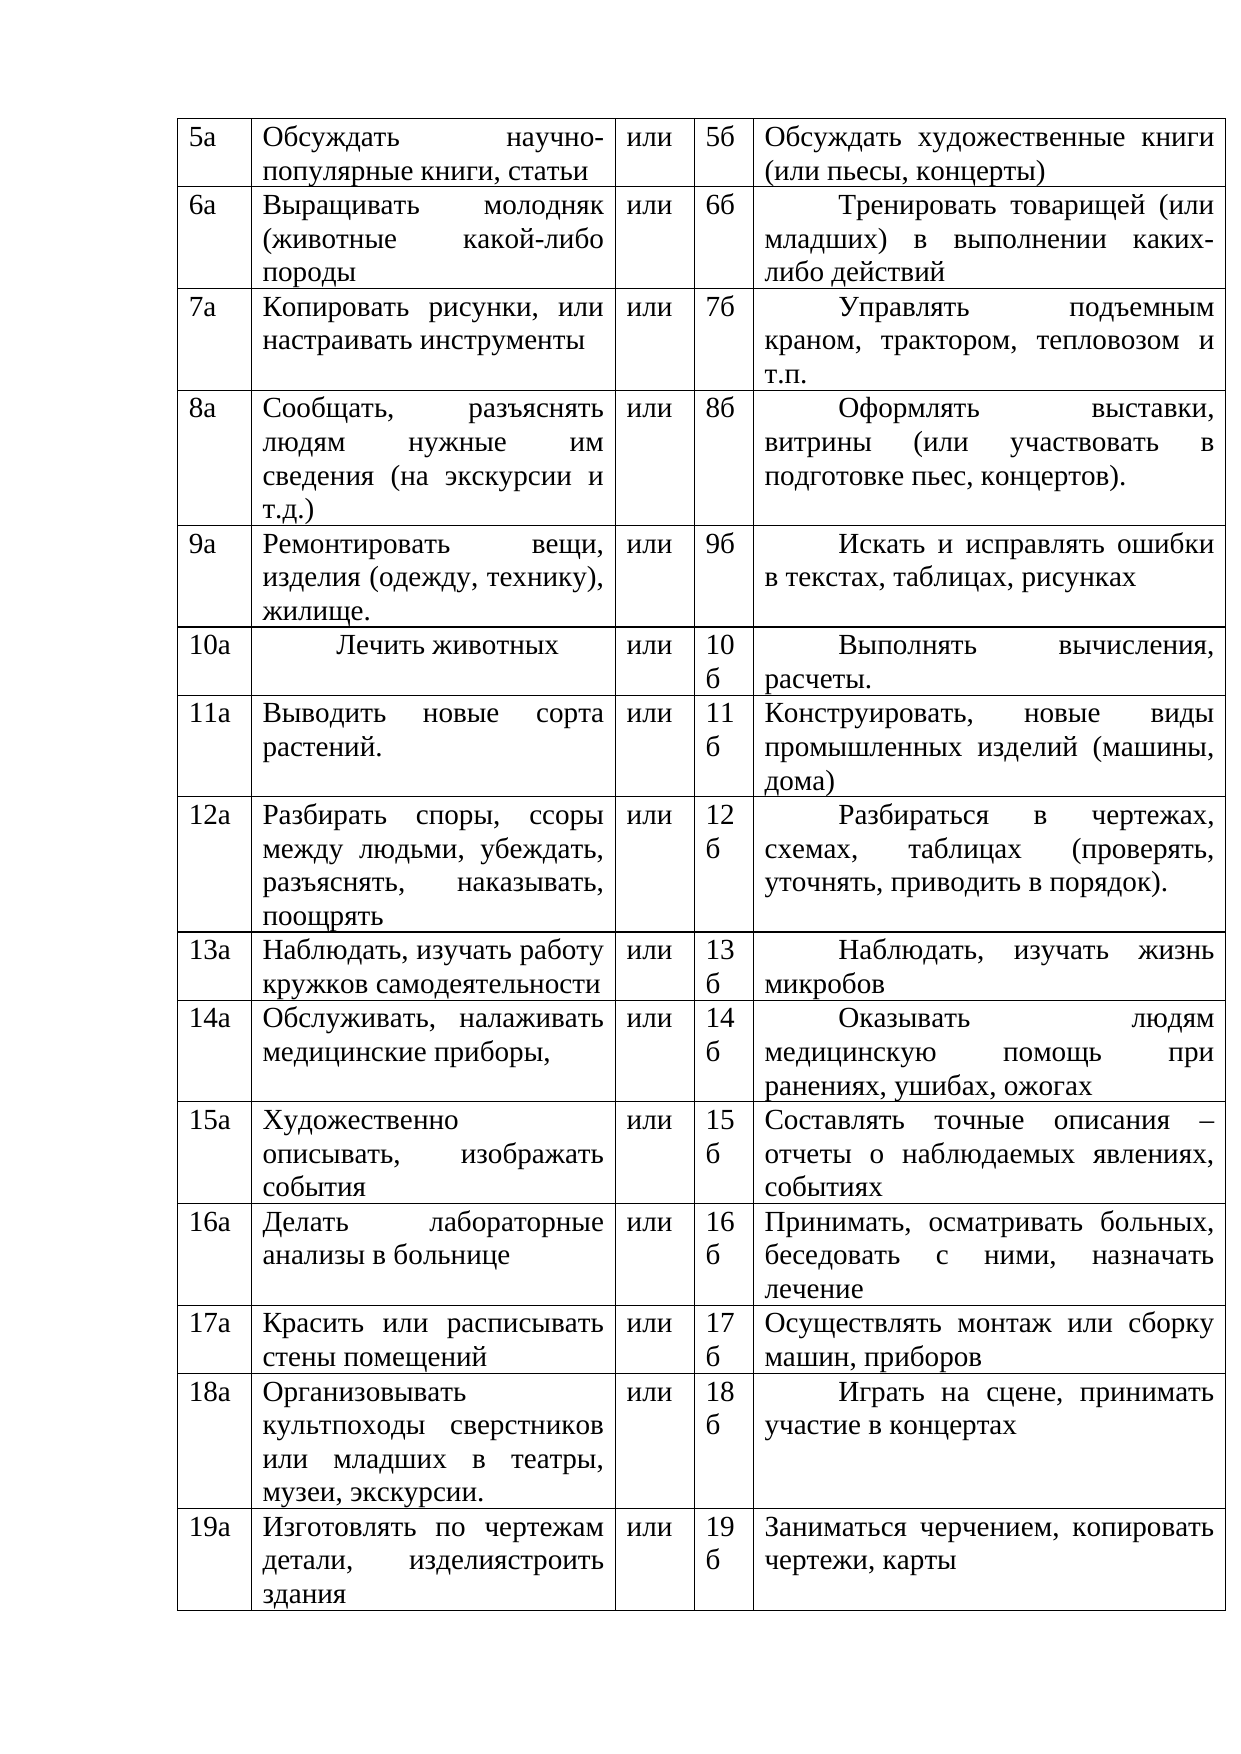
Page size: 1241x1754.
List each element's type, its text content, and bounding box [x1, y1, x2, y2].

table_cell или [616, 1509, 694, 1609]
table_cell Обсуждать научно-популярные книги, статьи [252, 119, 615, 186]
table_cell или [616, 933, 694, 999]
table_cell или [616, 1374, 694, 1508]
table_cell Управлять подъемным краном, трактором, тепловозом и т.п. [754, 289, 1225, 389]
table_cell Выводить новые сорта растений. [252, 696, 615, 796]
table_cell 7а [178, 289, 251, 389]
table_cell или [616, 391, 694, 525]
table_cell или [616, 696, 694, 796]
table_cell Делать лабораторные анализы в больнице [252, 1204, 615, 1304]
table_cell или [616, 1001, 694, 1101]
table_cell 16а [178, 1204, 251, 1304]
table_cell 8а [178, 391, 251, 525]
table_cell 6б [695, 187, 753, 288]
table_cell Изготовлять по чертежам детали, изделиястроить здания [252, 1509, 615, 1609]
table_cell Обслуживать, налаживать медицинские приборы, [252, 1001, 615, 1101]
table_cell Искать и исправлять ошибки в текстах, таблицах, рисунках [754, 526, 1225, 626]
table_cell Оформлять выставки, витрины (или участвовать в подготовке пьес, концертов). [754, 391, 1225, 525]
table_cell 6а [178, 187, 251, 288]
table_cell Организовывать культпоходы сверстников или младших в театры, музеи, экскурсии. [252, 1374, 615, 1508]
table_cell Копировать рисунки, или настраивать инструменты [252, 289, 615, 389]
table_cell или [616, 119, 694, 186]
table_cell Разбирать споры, ссоры между людьми, убеждать, разъяснять, наказывать, поощрять [252, 797, 615, 931]
table_cell Обсуждать художественные книги (или пьесы, концерты) [754, 119, 1225, 186]
table_cell 17а [178, 1306, 251, 1373]
table_cell 12б [695, 797, 753, 931]
table_cell Разбираться в чертежах, схемах, таблицах (проверять, уточнять, приводить в порядок). [754, 797, 1225, 931]
table_cell 10б [695, 628, 753, 694]
table_cell 12а [178, 797, 251, 931]
table_cell Наблюдать, изучать жизнь микробов [754, 933, 1225, 999]
table_cell или [616, 628, 694, 694]
table_cell Выращивать молодняк (животные какой-либо породы [252, 187, 615, 288]
table_cell 5а [178, 119, 251, 186]
table_cell 15а [178, 1102, 251, 1203]
table_cell 14а [178, 1001, 251, 1101]
table_cell 8б [695, 391, 753, 525]
table_cell Ремонтировать вещи, изделия (одежду, технику), жилище. [252, 526, 615, 626]
table_cell 9б [695, 526, 753, 626]
table_cell 16б [695, 1204, 753, 1304]
table_cell или [616, 289, 694, 389]
table_cell Наблюдать, изучать работу кружков самодеятельности [252, 933, 615, 999]
table_cell 13а [178, 933, 251, 999]
table_cell 15б [695, 1102, 753, 1203]
table_cell Осуществлять монтаж или сборку машин, приборов [754, 1306, 1225, 1373]
table_cell или [616, 526, 694, 626]
table_cell 10а [178, 628, 251, 694]
table_cell 11б [695, 696, 753, 796]
table_cell Красить или расписывать стены помещений [252, 1306, 615, 1373]
table_cell 19б [695, 1509, 753, 1609]
table_cell Выполнять вычисления, расчеты. [754, 628, 1225, 694]
table_cell Тренировать товарищей (или младших) в выполнении каких-либо действий [754, 187, 1225, 288]
table_cell 18а [178, 1374, 251, 1508]
table_cell Оказывать людям медицинскую помощь при ранениях, ушибах, ожогах [754, 1001, 1225, 1101]
table_cell 13б [695, 933, 753, 999]
table_cell Принимать, осматривать больных, беседовать с ними, назначать лечение [754, 1204, 1225, 1304]
table_cell Художественно описывать, изображать события [252, 1102, 615, 1203]
table_cell 19а [178, 1509, 251, 1609]
table_cell 14б [695, 1001, 753, 1101]
table_cell Играть на сцене, принимать участие в концертах [754, 1374, 1225, 1508]
table_cell или [616, 187, 694, 288]
table_cell 18б [695, 1374, 753, 1508]
table_cell Составлять точные описания – отчеты о наблюдаемых явлениях, событиях [754, 1102, 1225, 1203]
table_cell 9а [178, 526, 251, 626]
table_cell или [616, 1306, 694, 1373]
table_cell или [616, 1102, 694, 1203]
table_cell Конструировать, новые виды промышленных изделий (машины, дома) [754, 696, 1225, 796]
table_cell Лечить животных [252, 628, 615, 694]
table_cell или [616, 1204, 694, 1304]
table_cell 11а [178, 696, 251, 796]
table_cell 7б [695, 289, 753, 389]
table_cell 17б [695, 1306, 753, 1373]
table_cell Заниматься черчением, копировать чертежи, карты [754, 1509, 1225, 1609]
table_cell или [616, 797, 694, 931]
table_cell Сообщать, разъяснять людям нужные им сведения (на экскурсии и т.д.) [252, 391, 615, 525]
table_cell 5б [695, 119, 753, 186]
